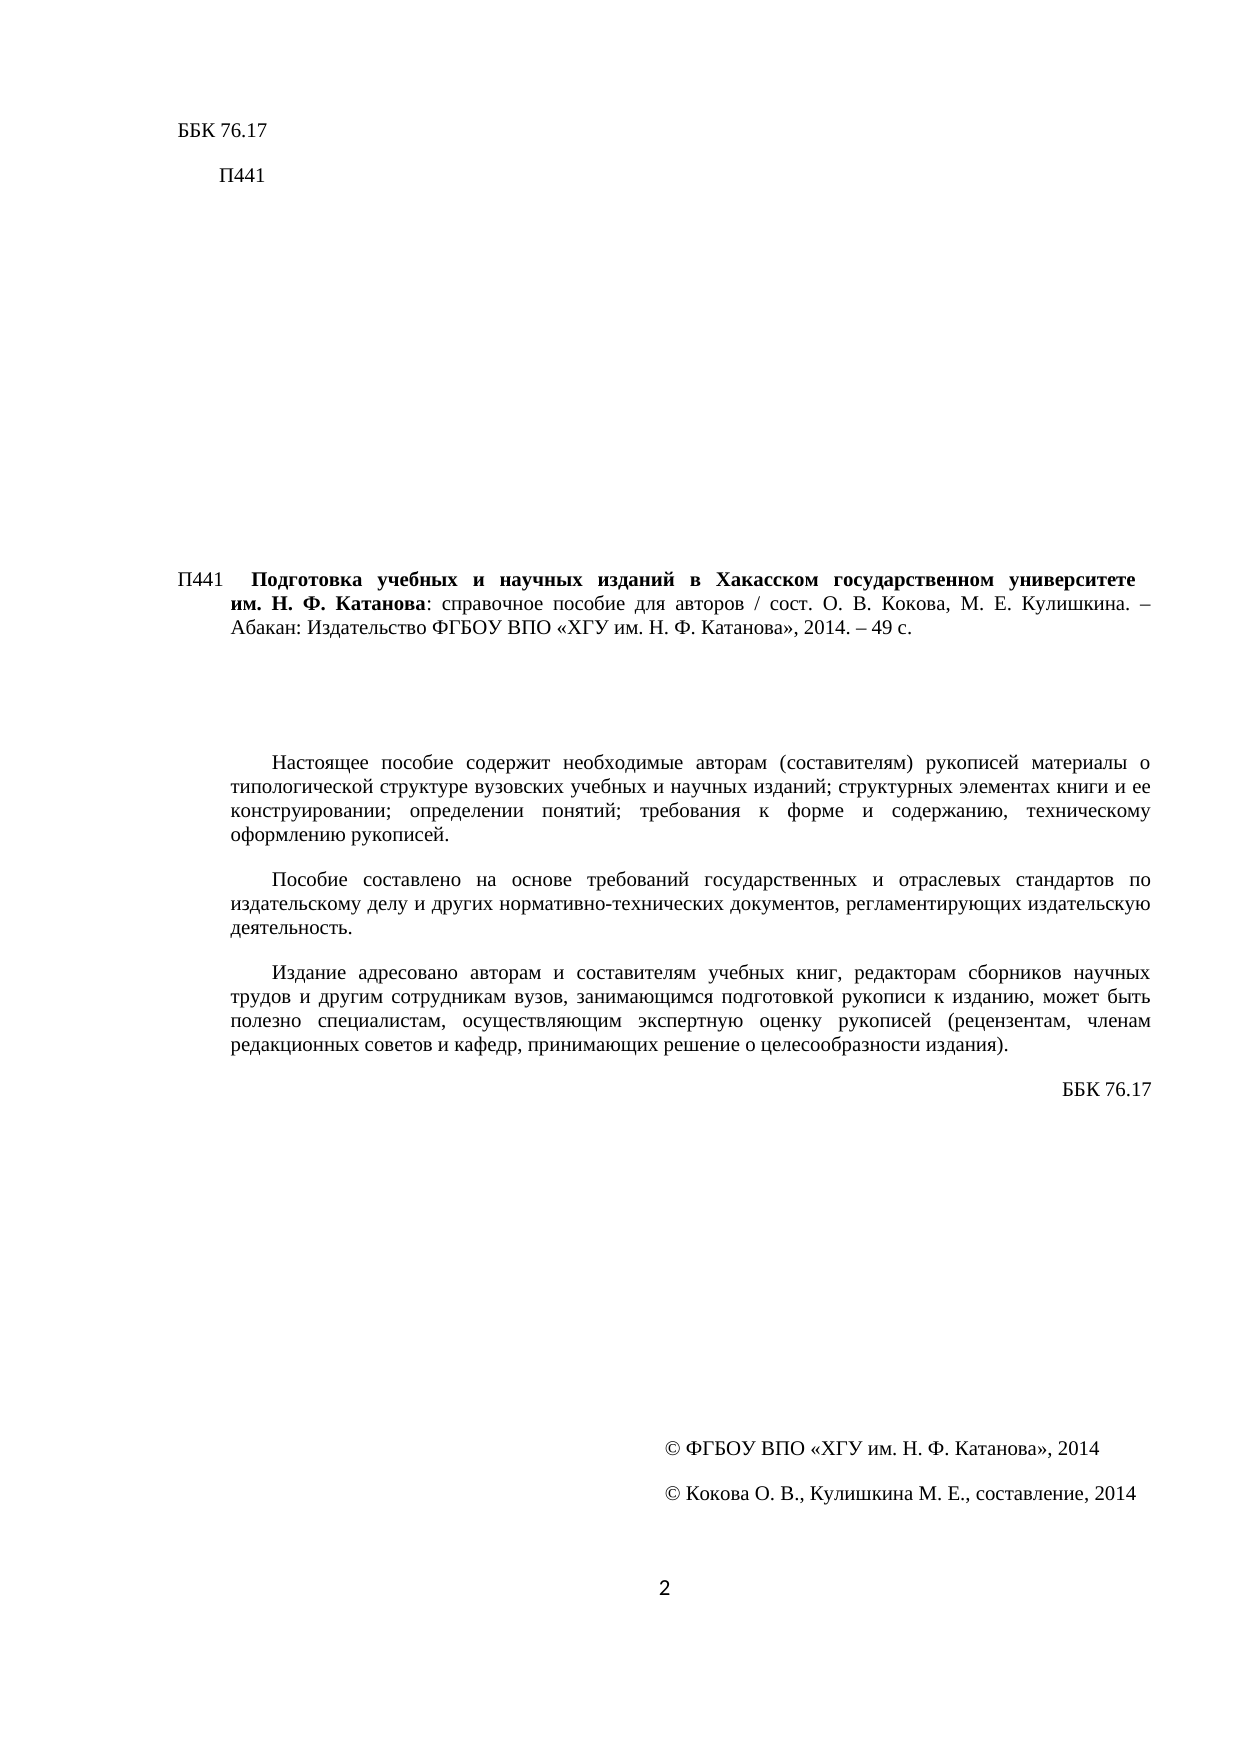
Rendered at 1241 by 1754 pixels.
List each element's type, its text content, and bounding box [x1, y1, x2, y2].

text © ФГБОУ ВПО «ХГУ им. Н. Ф. Катанова», 2014 [664, 1436, 1152, 1460]
text ББК 76.17 [177, 1077, 1152, 1101]
text ББК 76.17 [177, 118, 1152, 142]
text П441 [177, 163, 1152, 187]
text П441 Подготовка учебных и научных изданий в Хакасском государственном университете им. Н. Ф. Катанова: справочное пособие для авторов / сост. О. В. Кокова, М. Е. Кулишкина. – Абакан: Издательство ФГБОУ ВПО «ХГУ им. Н. Ф. Катанова», 2014. – 49 с. [177, 567, 1152, 639]
text Пособие составлено на основе требований государственных и отраслевых стандартов по издательскому делу и других нормативно-технических документов, регламентирующих издательскую деятельность. [230, 867, 1152, 939]
text © Кокова О. В., Кулишкина М. Е., составление, 2014 [664, 1481, 1152, 1505]
text Настоящее пособие содержит необходимые авторам (составителям) рукописей материалы о типологической структуре вузовских учебных и научных изданий; структурных элементах книги и ее конструировании; определении понятий; требования к форме и содержанию, техническому оформлению рукописей. [230, 750, 1152, 846]
text Издание адресовано авторам и составителям учебных книг, редакторам сборников научных трудов и другим сотрудникам вузов, занимающимся подготовкой рукописи к изданию, может быть полезно специалистам, осуществляющим экспертную оценку рукописей (рецензентам, членам редакционных советов и кафедр, принимающих решение о целесообразности издания). [230, 960, 1152, 1056]
